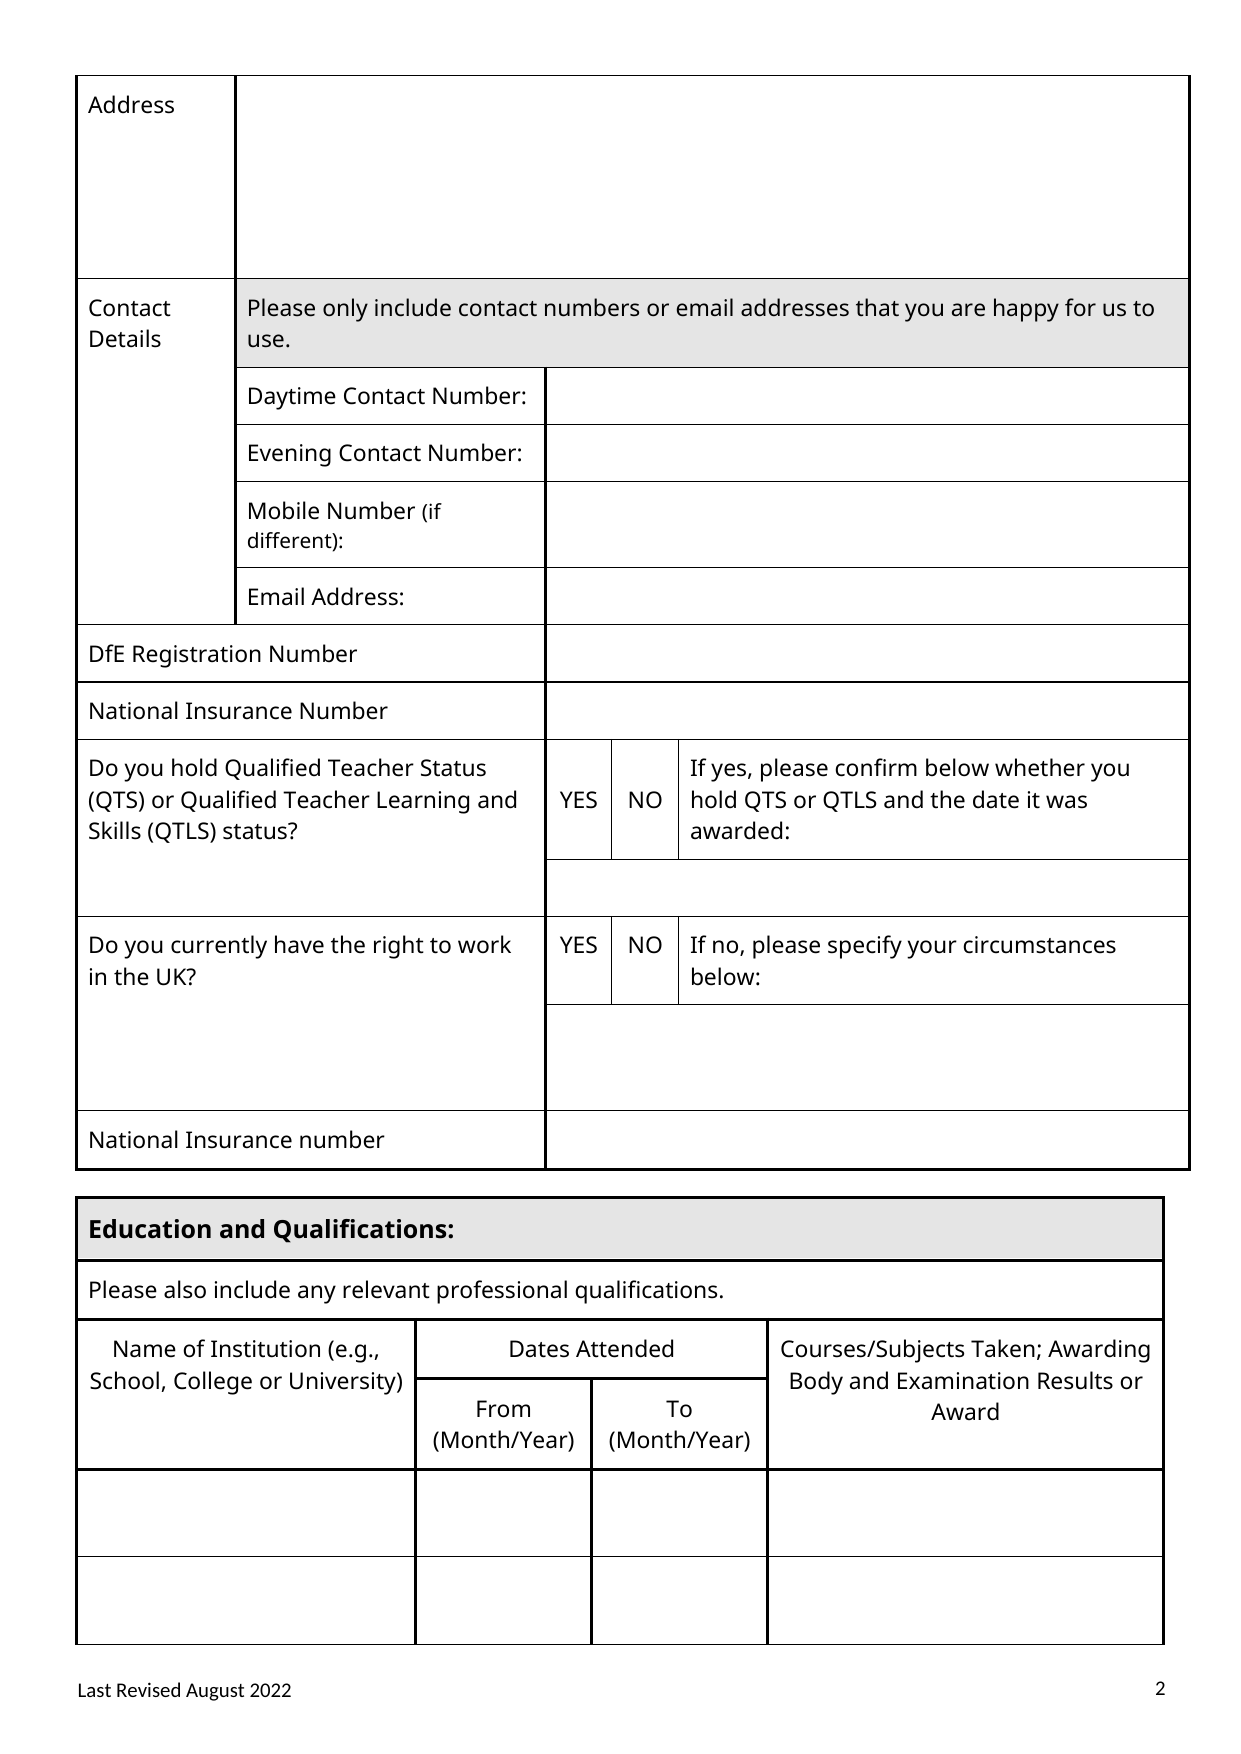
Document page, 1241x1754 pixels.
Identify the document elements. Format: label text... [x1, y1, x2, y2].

table_cell [78, 1557, 414, 1644]
table_header Education and Qualifications: [78, 1199, 1162, 1258]
table_cell If no, please specify your circumstances below: [679, 917, 1188, 1004]
table_cell [547, 683, 1188, 739]
table_cell YES [547, 917, 611, 1004]
table_cell Contact Details [78, 279, 234, 624]
table_cell National Insurance Number [78, 683, 544, 739]
table_cell NO [612, 917, 678, 1004]
table_cell Email Address: [237, 568, 544, 624]
table_cell Address [78, 76, 234, 278]
table_cell To (Month/Year) [593, 1380, 766, 1468]
table_cell [593, 1557, 766, 1644]
table_cell Please also include any relevant professional qualifications. [78, 1262, 1162, 1318]
table_cell Name of Institution (e.g., School, College or University) [78, 1321, 414, 1468]
table_cell DfE Registration Number [78, 625, 544, 681]
table_cell YES [547, 740, 611, 858]
table_cell [547, 368, 1188, 424]
table_cell Mobile Number (if different): [237, 482, 544, 567]
table_cell Dates Attended [417, 1321, 766, 1377]
table_cell [547, 425, 1188, 481]
table_cell [547, 625, 1188, 681]
table_cell [547, 860, 1188, 916]
table_cell [547, 482, 1188, 567]
table_cell Courses/Subjects Taken; Awarding Body and Examination Results or Award [769, 1321, 1162, 1468]
table_cell From (Month/Year) [417, 1380, 590, 1468]
table_cell [547, 1111, 1188, 1168]
table_cell [417, 1557, 590, 1644]
table_cell Please only include contact numbers or email addresses that you are happy for us to use. [237, 279, 1188, 367]
table_cell [769, 1557, 1162, 1644]
table_cell NO [612, 740, 678, 858]
table_cell If yes, please confirm below whether you hold QTS or QTLS and the date it was awarded: [679, 740, 1188, 858]
table_cell Do you currently have the right to work in the UK? [78, 917, 544, 1110]
table_cell Evening Contact Number: [237, 425, 544, 481]
table_cell [547, 568, 1188, 624]
table_cell National Insurance number [78, 1111, 544, 1168]
table_cell [593, 1471, 766, 1556]
table_cell Daytime Contact Number: [237, 368, 544, 424]
table_cell [769, 1471, 1162, 1556]
table_cell [237, 76, 1188, 278]
table_cell Do you hold Qualified Teacher Status (QTS) or Qualified Teacher Learning and Skills (QTLS) status? [78, 740, 544, 916]
table_cell [417, 1471, 590, 1556]
table_cell [78, 1471, 414, 1556]
table_cell [547, 1005, 1188, 1110]
